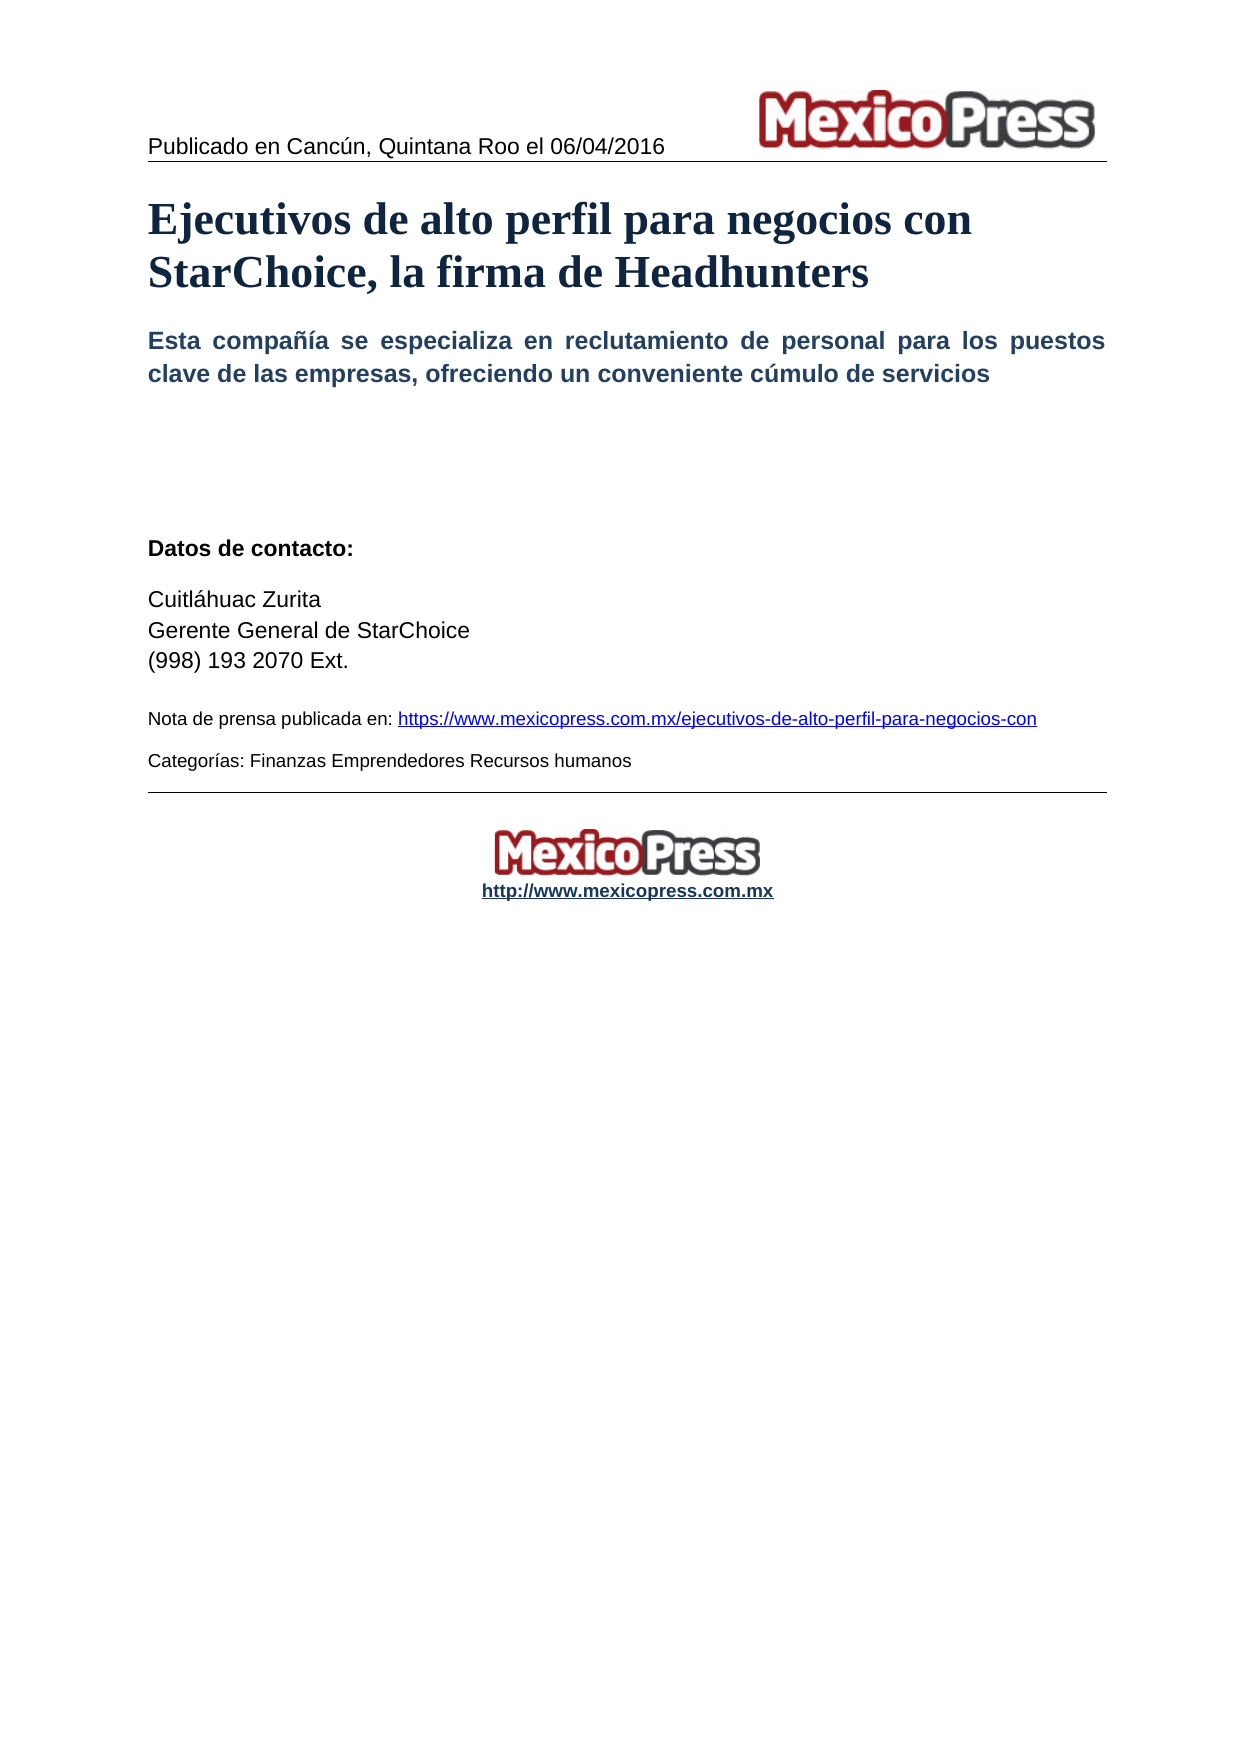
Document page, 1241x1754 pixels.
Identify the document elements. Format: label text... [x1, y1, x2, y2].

subtitle Esta compañía se especializa en reclutamiento de personal para los puestos clave de las empresas, ofreciendo un conveniente cúmulo de servicios [148, 326, 1107, 388]
text Categorías: Finanzas Emprendedores Recursos humanos [148, 750, 1107, 771]
text Publicado en Cancún, Quintana Roo el 06/04/2016 [148, 133, 1107, 161]
subtitle Ejecutivos de alto perfil para negocios con StarChoice, la firma de Headhunters [148, 192, 1107, 297]
picture [759, 90, 1096, 133]
picture [494, 829, 760, 876]
text Cuitláhuac Zurita [148, 586, 1063, 613]
text Datos de contacto: [148, 535, 1107, 562]
text Nota de prensa publicada en: https://www.mexicopress.com.mx/ejecutivos-de-alto-perfil-para-negocios-con [148, 707, 1107, 729]
text http://www.mexicopress.com.mx [148, 879, 1107, 901]
text (998) 193 2070 Ext. [148, 647, 1063, 673]
text Gerente General de StarChoice [148, 617, 1063, 643]
